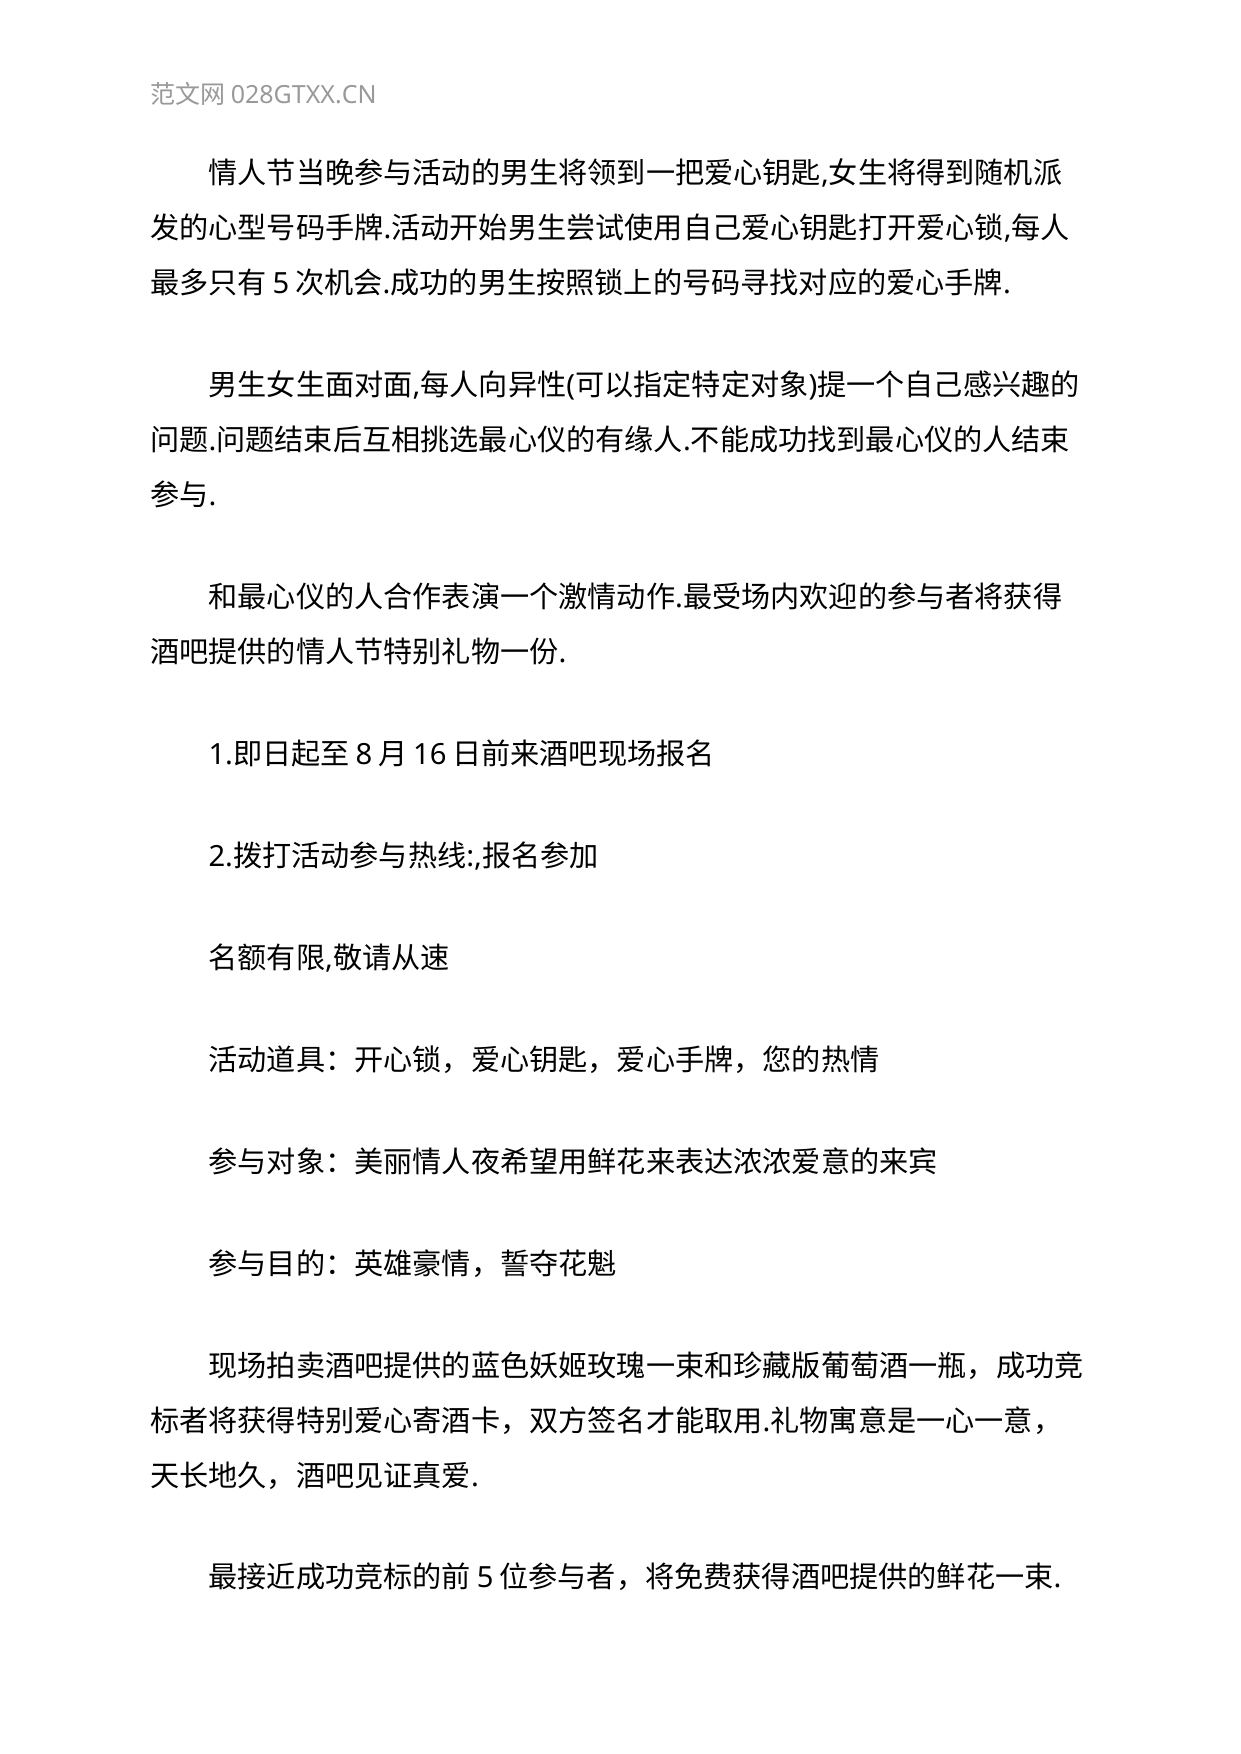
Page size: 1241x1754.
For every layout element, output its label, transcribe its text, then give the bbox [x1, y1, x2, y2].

text 最接近成功竞标的前5位参与者，将免费获得酒吧提供的鲜花一束. [150, 1554, 1090, 1596]
text 名额有限,敬请从速 [150, 935, 1090, 977]
text 和最心仪的人合作表演一个激情动作.最受场内欢迎的参与者将获得酒吧提供的情人节特别礼物一份. [150, 574, 1090, 671]
text 2.拨打活动参与热线:,报名参加 [150, 833, 1090, 875]
text 参与对象：美丽情人夜希望用鲜花来表达浓浓爱意的来宾 [150, 1139, 1090, 1181]
text 男生女生面对面,每人向异性(可以指定特定对象)提一个自己感兴趣的问题.问题结束后互相挑选最心仪的有缘人.不能成功找到最心仪的人结束参与. [150, 362, 1090, 514]
text 活动道具：开心锁，爱心钥匙，爱心手牌，您的热情 [150, 1037, 1090, 1079]
text 现场拍卖酒吧提供的蓝色妖姬玫瑰一束和珍藏版葡萄酒一瓶，成功竞标者将获得特别爱心寄酒卡，双方签名才能取用.礼物寓意是一心一意，天长地久，酒吧见证真爱. [150, 1342, 1090, 1494]
text 情人节当晚参与活动的男生将领到一把爱心钥匙,女生将得到随机派发的心型号码手牌.活动开始男生尝试使用自己爱心钥匙打开爱心锁,每人最多只有5次机会.成功的男生按照锁上的号码寻找对应的爱心手牌. [150, 150, 1090, 302]
text 1.即日起至8月16日前来酒吧现场报名 [150, 731, 1090, 773]
text 参与目的：英雄豪情，誓夺花魁 [150, 1240, 1090, 1283]
